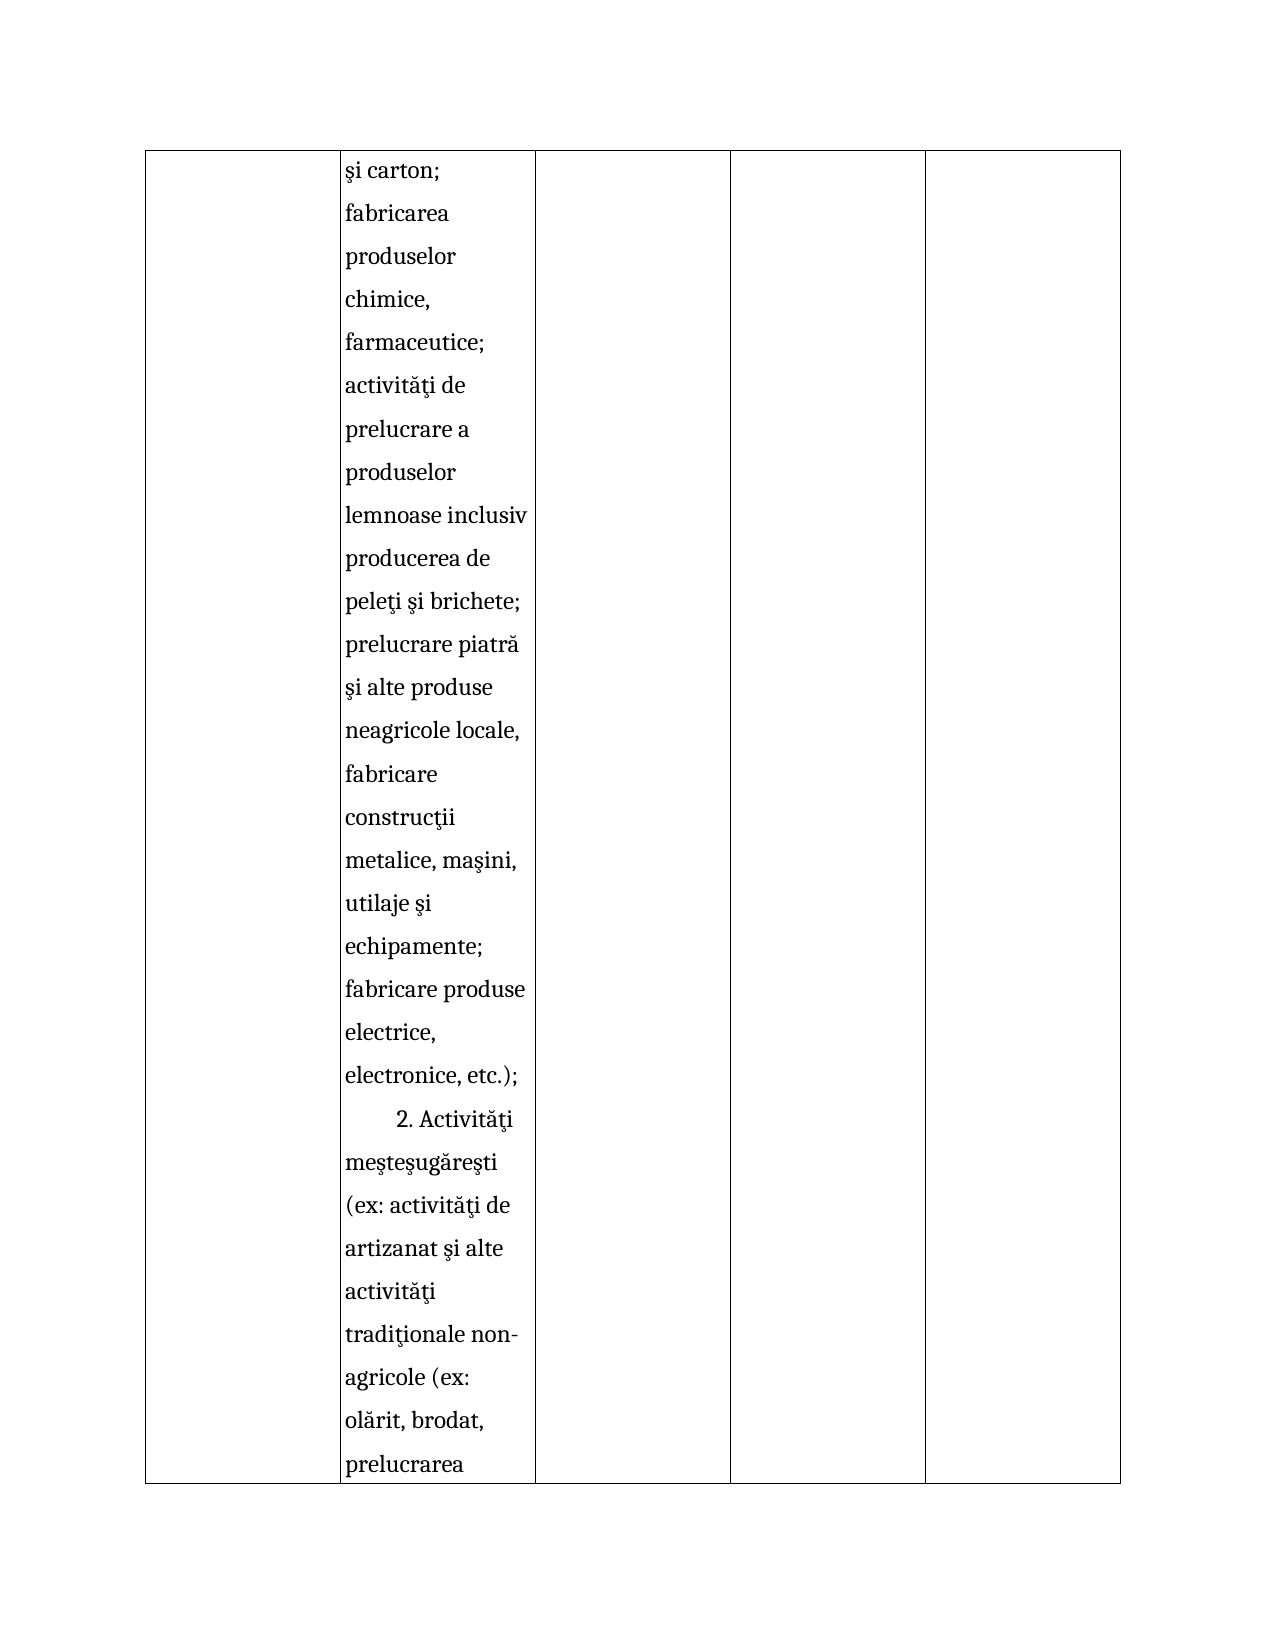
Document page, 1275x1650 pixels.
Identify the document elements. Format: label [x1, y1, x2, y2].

table_cell [341, 151, 535, 1483]
